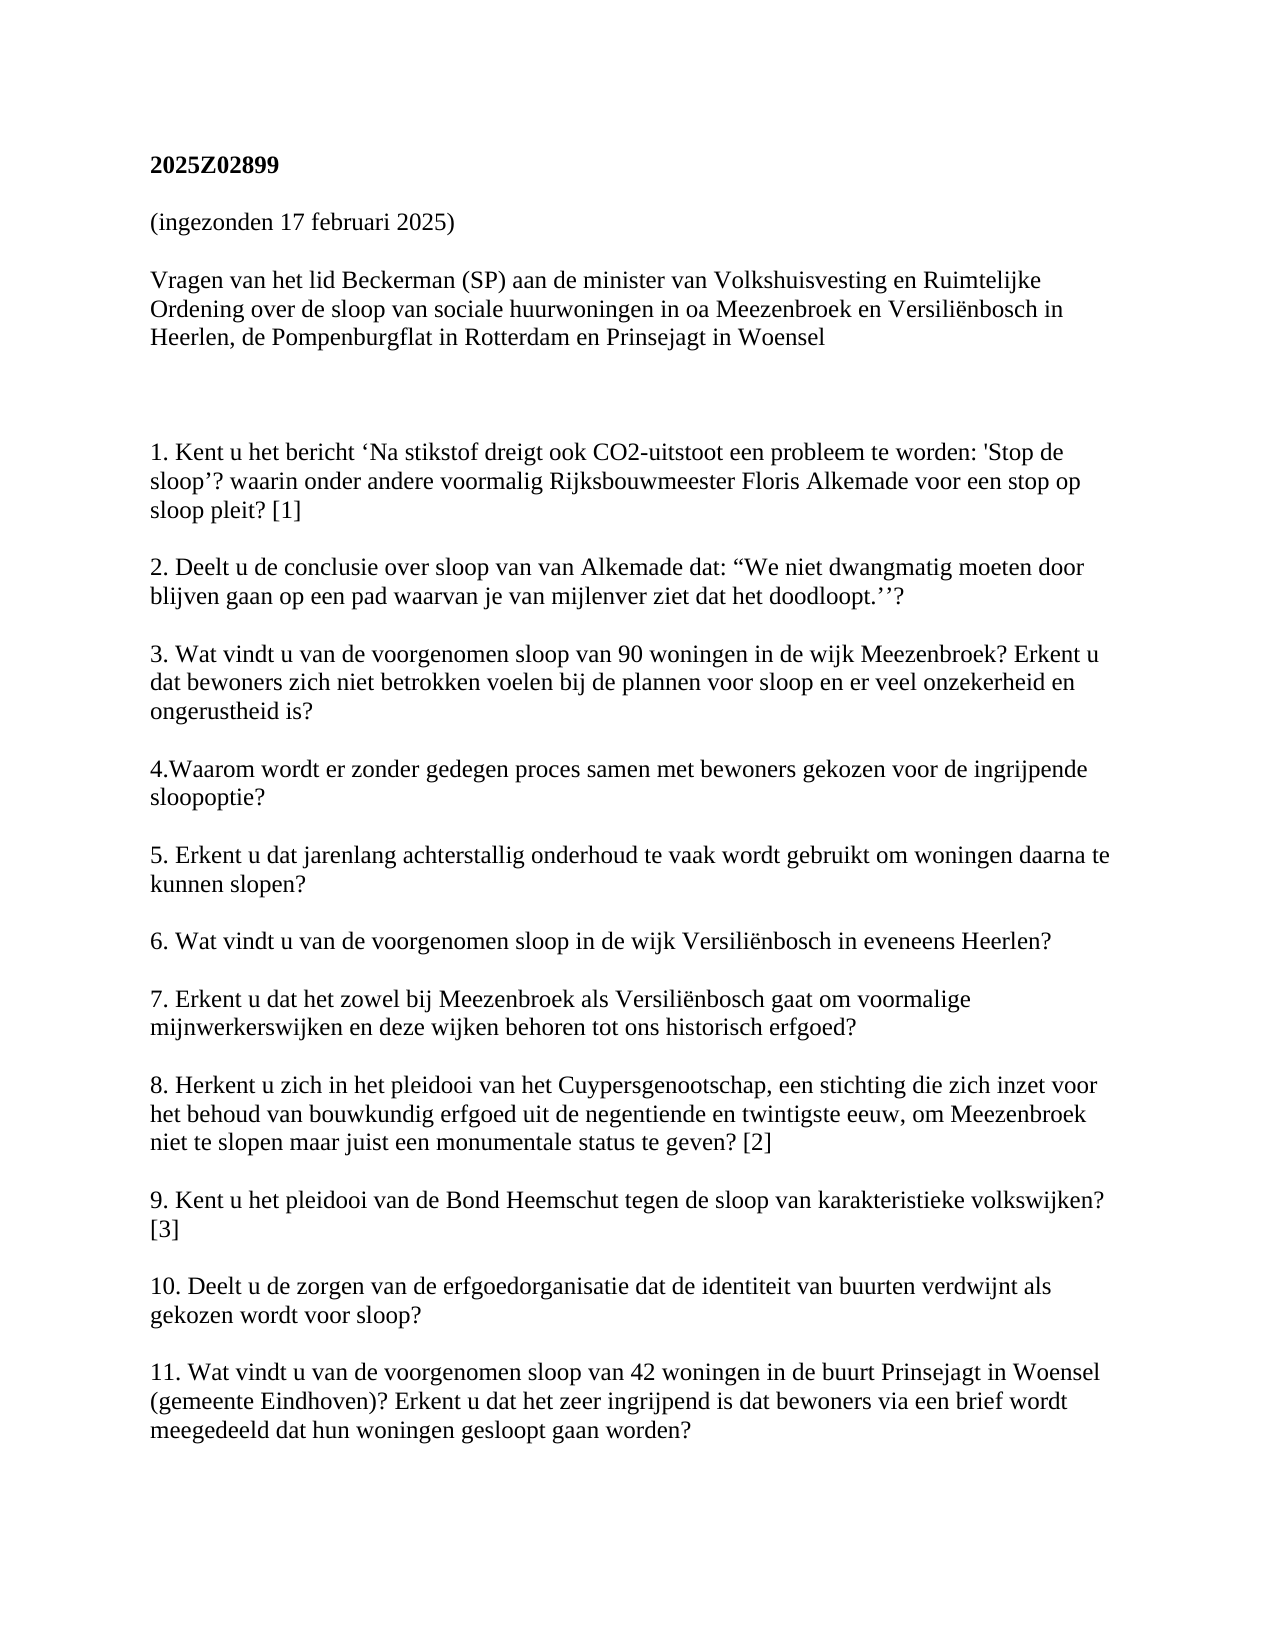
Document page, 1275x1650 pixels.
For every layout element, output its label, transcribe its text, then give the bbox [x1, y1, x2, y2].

text 2025Z02899 [150, 150, 1125, 207]
text 9. Kent u het pleidooi van de Bond Heemschut tegen de sloop van karakteristieke volkswijken? [3] [150, 1185, 1125, 1271]
text 11. Wat vindt u van de voorgenomen sloop van 42 woningen in de buurt Prinsejagt in Woensel (gemeente Eindhoven)? Erkent u dat het zeer ingrijpend is dat bewoners via een brief wordt meegedeeld dat hun woningen gesloopt gaan worden? [150, 1357, 1125, 1472]
text 2. Deelt u de conclusie over sloop van van Alkemade dat: “We niet dwangmatig moeten door blijven gaan op een pad waarvan je van mijlenver ziet dat het doodloopt.’’? [150, 552, 1125, 639]
text 3. Wat vindt u van de voorgenomen sloop van 90 woningen in de wijk Meezenbroek? Erkent u dat bewoners zich niet betrokken voelen bij de plannen voor sloop en er veel onzekerheid en ongerustheid is? [150, 639, 1125, 754]
text 4.Waarom wordt er zonder gedegen proces samen met bewoners gekozen voor de ingrijpende sloopoptie? [150, 754, 1125, 840]
text 5. Erkent u dat jarenlang achterstallig onderhoud te vaak wordt gebruikt om woningen daarna te kunnen slopen? [150, 840, 1125, 926]
text 7. Erkent u dat het zowel bij Meezenbroek als Versiliënbosch gaat om voormalige mijnwerkerswijken en deze wijken behoren tot ons historisch erfgoed? [150, 984, 1125, 1070]
text Vragen van het lid Beckerman (SP) aan de minister van Volkshuisvesting en Ruimtelijke Ordening over de sloop van sociale huurwoningen in oa Meezenbroek en Versiliënbosch in Heerlen, de Pompenburgflat in Rotterdam en Prinsejagt in Woensel [150, 265, 1125, 380]
text (ingezonden 17 februari 2025) [150, 207, 1125, 265]
text 6. Wat vindt u van de voorgenomen sloop in de wijk Versiliënbosch in eveneens Heerlen? [150, 926, 1125, 984]
text 1. Kent u het bericht ‘Na stikstof dreigt ook CO2-uitstoot een probleem te worden: 'Stop de sloop’? waarin onder andere voormalig Rijksbouwmeester Floris Alkemade voor een stop op sloop pleit? [1] [150, 437, 1125, 552]
text 10. Deelt u de zorgen van de erfgoedorganisatie dat de identiteit van buurten verdwijnt als gekozen wordt voor sloop? [150, 1271, 1125, 1357]
text 8. Herkent u zich in het pleidooi van het Cuypersgenootschap, een stichting die zich inzet voor het behoud van bouwkundig erfgoed uit de negentiende en twintigste eeuw, om Meezenbroek niet te slopen maar juist een monumentale status te geven? [2] [150, 1070, 1125, 1185]
